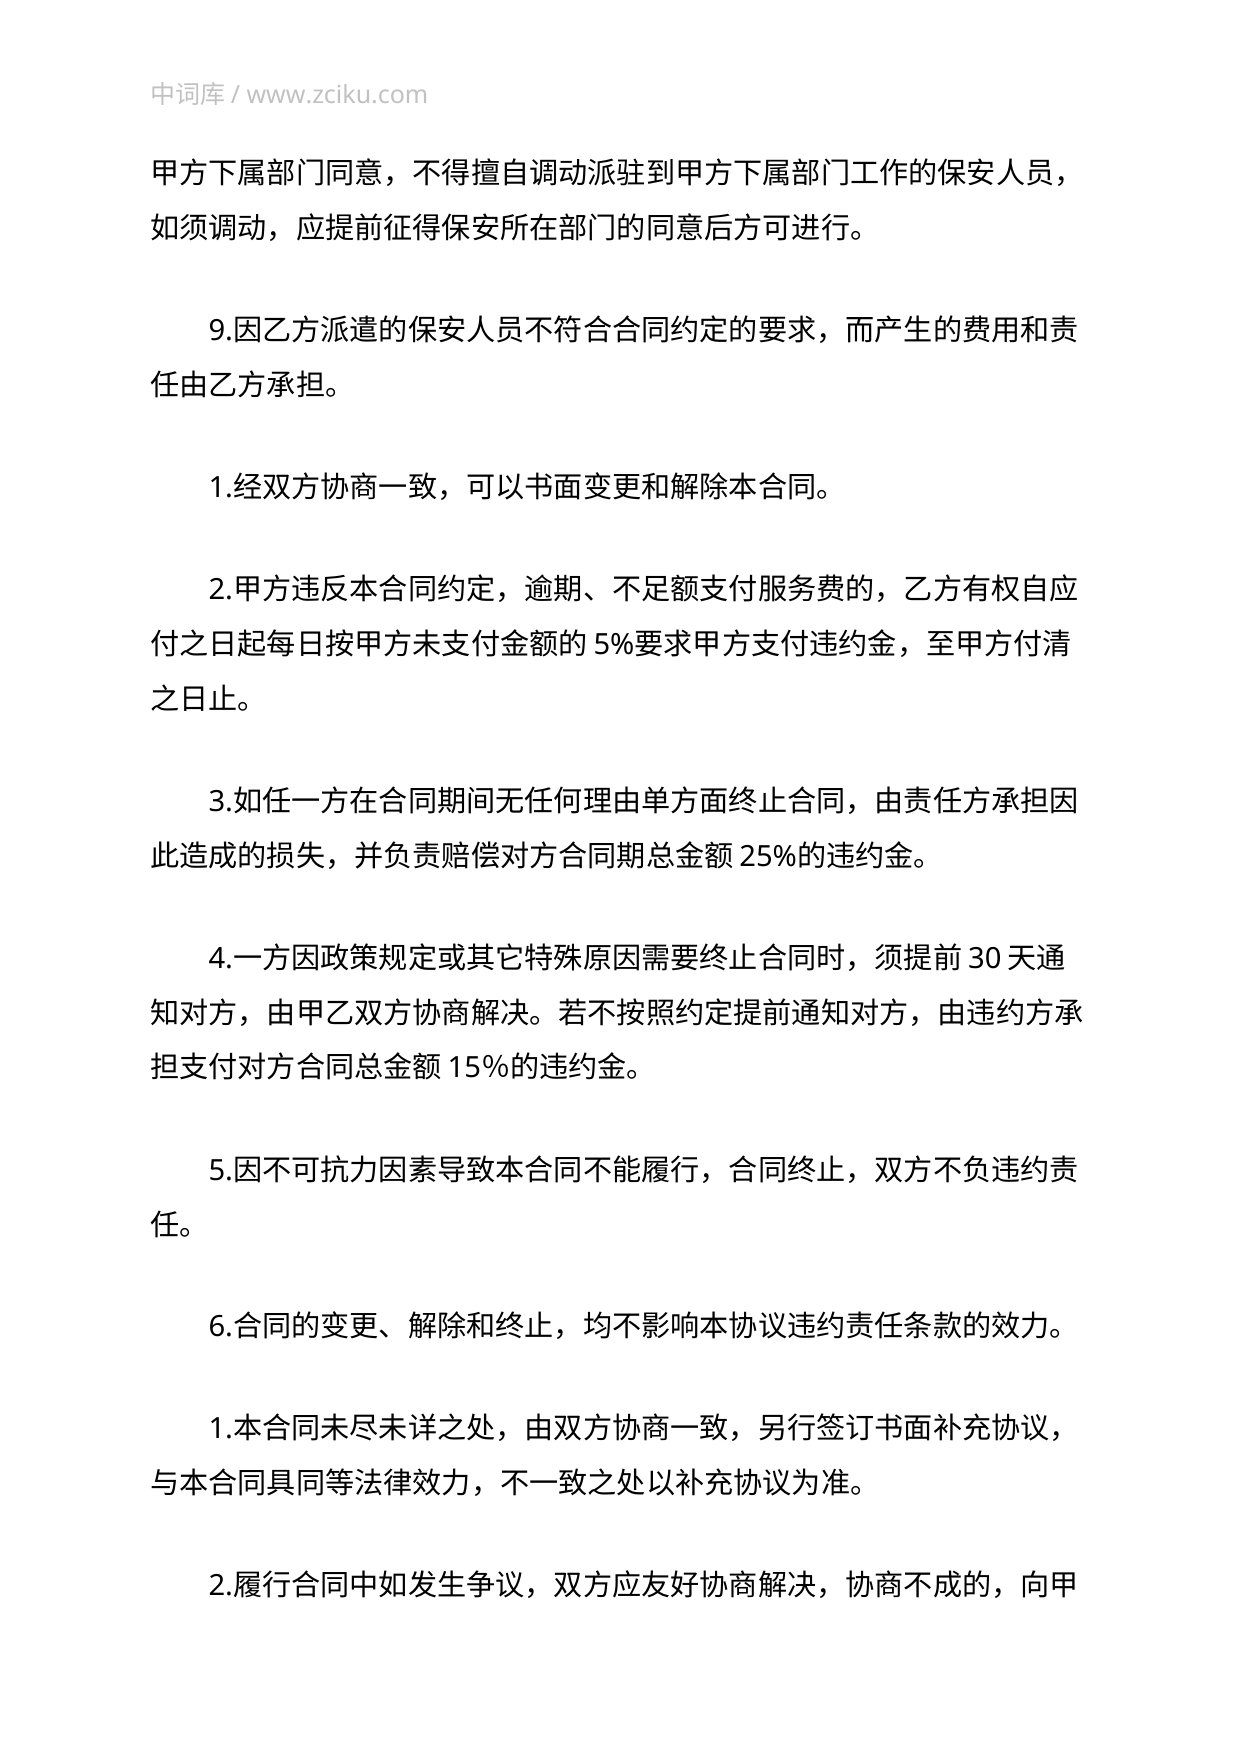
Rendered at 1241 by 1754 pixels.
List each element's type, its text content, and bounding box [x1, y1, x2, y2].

text 1.本合同未尽未详之处，由双方协商一致，另行签订书面补充协议，与本合同具同等法律效力，不一致之处以补充协议为准。 [150, 1405, 1090, 1502]
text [150, 150, 1090, 247]
text 1.经双方协商一致，可以书面变更和解除本合同。 [150, 463, 1090, 506]
text 3.如任一方在合同期间无任何理由单方面终止合同，由责任方承担因此造成的损失，并负责赔偿对方合同期总金额25%的违约金。 [150, 777, 1090, 874]
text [150, 1562, 1090, 1604]
text 2.甲方违反本合同约定，逾期、不足额支付服务费的，乙方有权自应付之日起每日按甲方未支付金额的5%要求甲方支付违约金，至甲方付清之日止。 [150, 565, 1090, 718]
text 4.一方因政策规定或其它特殊原因需要终止合同时，须提前30天通知对方，由甲乙双方协商解决。若不按照约定提前通知对方，由违约方承担支付对方合同总金额15％的违约金。 [150, 934, 1090, 1086]
text 6.合同的变更、解除和终止，均不影响本协议违约责任条款的效力。 [150, 1303, 1090, 1345]
text 9.因乙方派遣的保安人员不符合合同约定的要求，而产生的费用和责任由乙方承担。 [150, 307, 1090, 404]
text 5.因不可抗力因素导致本合同不能履行，合同终止，双方不负违约责任。 [150, 1146, 1090, 1243]
